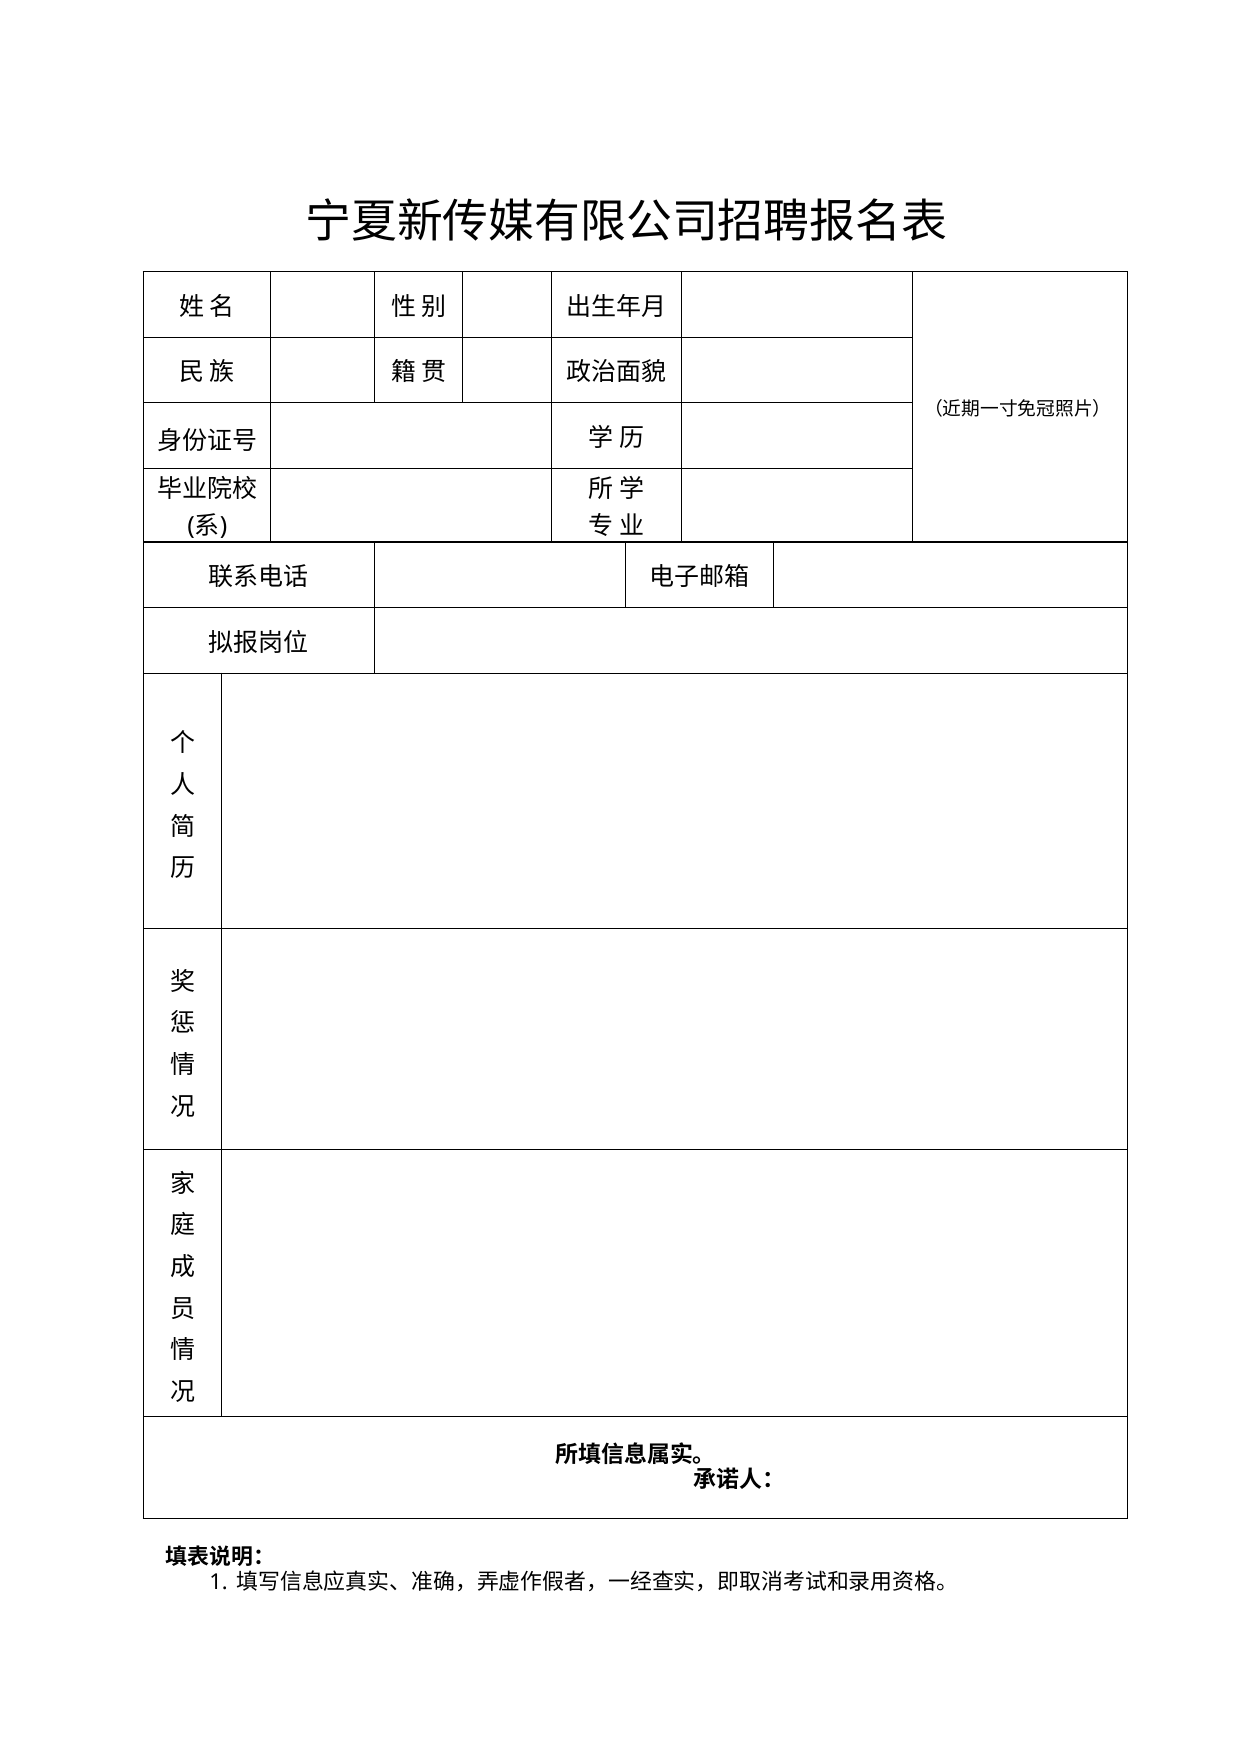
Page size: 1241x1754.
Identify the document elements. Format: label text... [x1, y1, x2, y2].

table_cell [682, 338, 912, 402]
table_cell 家 庭 成 员 情 况 [144, 1150, 221, 1416]
table_header [682, 272, 912, 337]
table_cell [774, 543, 1127, 607]
table_cell 联系电话 [144, 543, 374, 607]
table_cell [271, 403, 551, 468]
table_cell [682, 469, 912, 541]
table_cell 学 历 [552, 403, 681, 468]
table_cell 所 学 专 业 [552, 469, 681, 541]
list 1. 填写信息应真实、准确，弄虚作假者，一经查实，即取消考试和录用资格。 [209, 1569, 1087, 1594]
table_cell [222, 1150, 1127, 1416]
table_header [271, 272, 374, 337]
table_header 性 别 [375, 272, 462, 337]
table_header （近期一寸免冠照片） [913, 272, 1127, 541]
table_header 姓 名 [144, 272, 270, 337]
table_cell 所填信息属实。 承诺人： [144, 1417, 1127, 1518]
table_header [463, 272, 551, 337]
table_cell [375, 543, 625, 607]
table_header 出生年月 [552, 272, 681, 337]
table_cell [682, 403, 912, 468]
table_cell 毕业院校(系) [144, 469, 270, 541]
table_cell 个 人 简 历 [144, 674, 221, 928]
text 填表说明： [165, 1544, 1087, 1569]
table_cell 身份证号 [144, 403, 270, 468]
table_cell 政治面貌 [552, 338, 681, 402]
table_cell 籍 贯 [375, 338, 462, 402]
table_cell 民 族 [144, 338, 270, 402]
table_cell [463, 338, 551, 402]
text 宁夏新传媒有限公司招聘报名表 [165, 196, 1087, 248]
table_cell 拟报岗位 [144, 608, 374, 673]
table_cell [271, 469, 551, 541]
table_cell [222, 929, 1127, 1149]
table_cell 电子邮箱 [626, 543, 773, 607]
table_cell [222, 674, 1127, 928]
table_cell [375, 608, 1127, 673]
table_cell 奖 惩 情 况 [144, 929, 221, 1149]
table_cell [271, 338, 374, 402]
